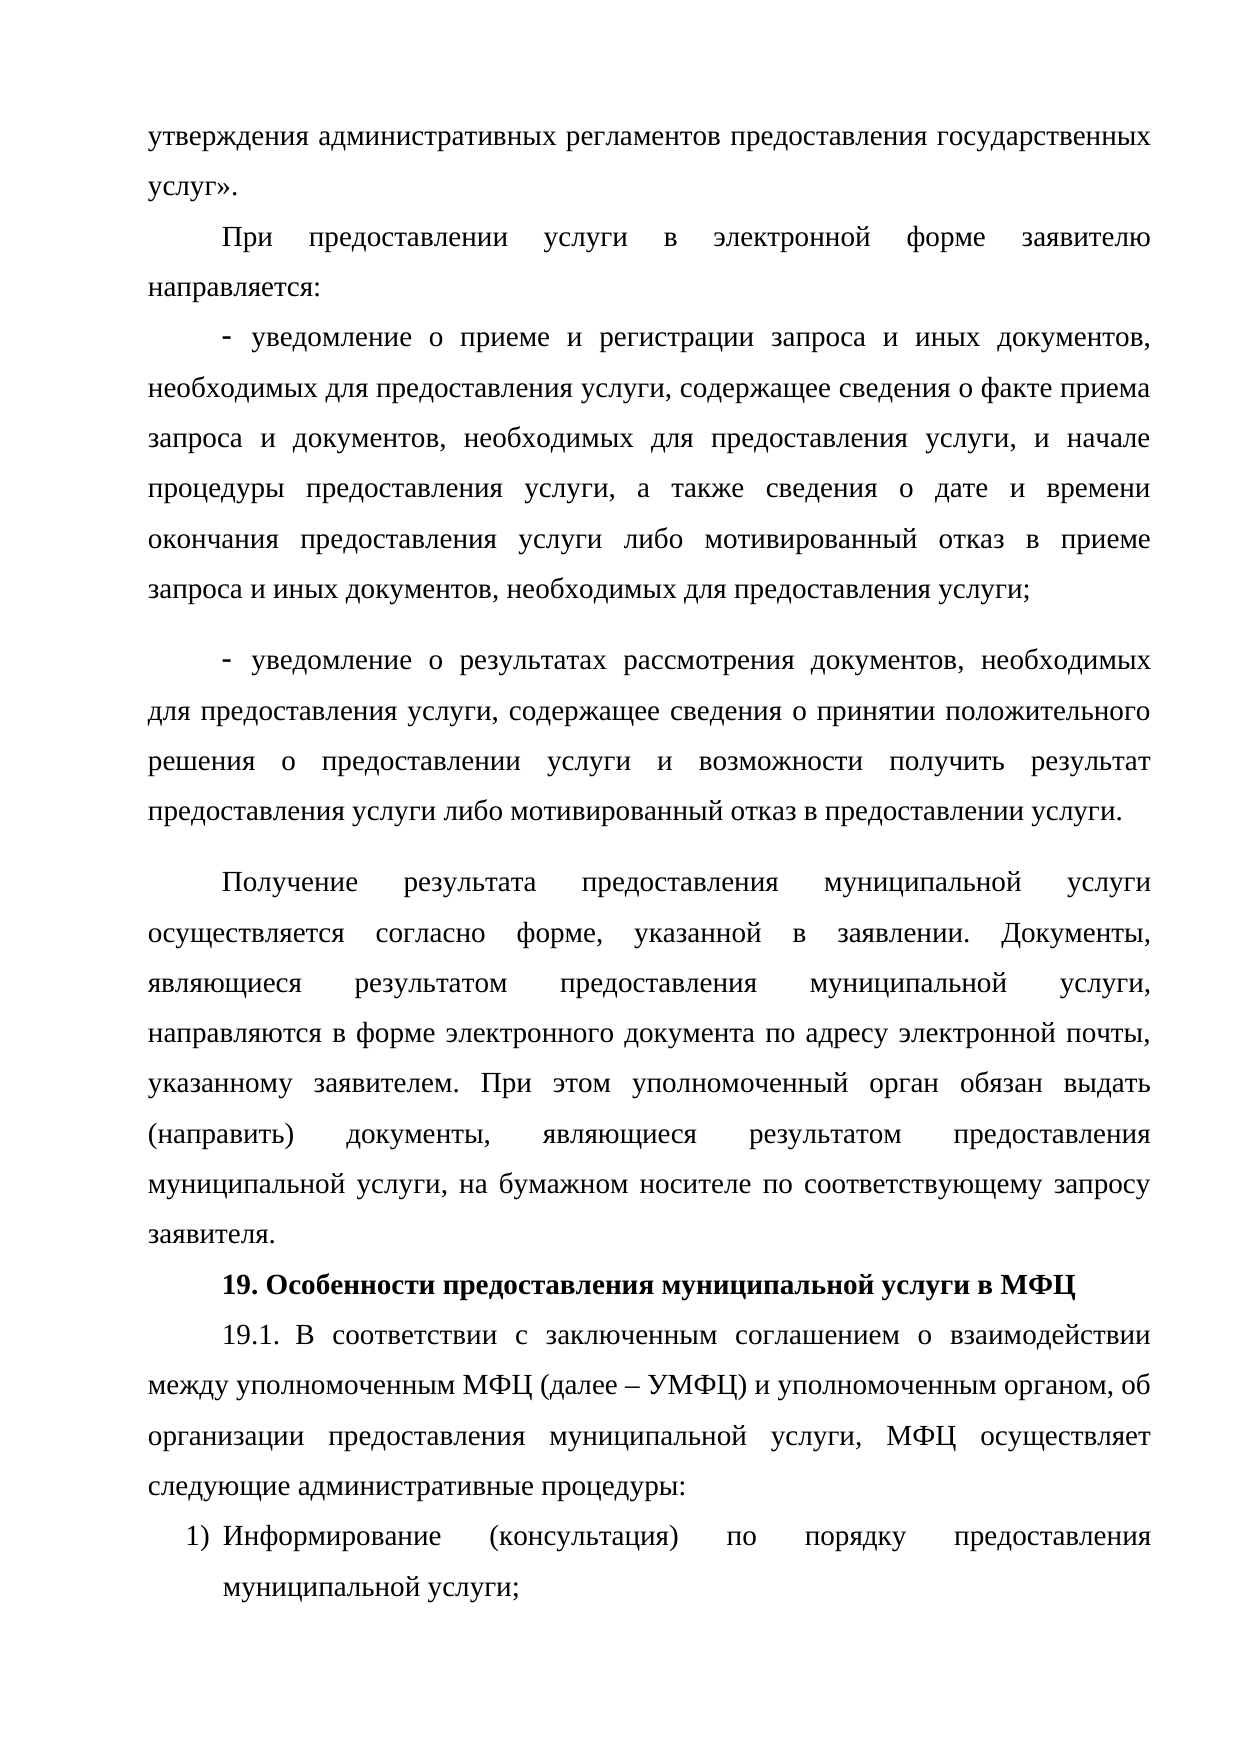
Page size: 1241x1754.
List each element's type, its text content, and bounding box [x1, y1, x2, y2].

text 19. Особенности предоставления муниципальной услуги в МФЦ [148, 1267, 1152, 1300]
text Получение результата предоставления муниципальной услуги осуществляется согласно форме, указанной в заявлении. Документы, являющиеся результатом предоставления муниципальной услуги, направляются в форме электронного документа по адресу электронной почты, указанному заявителем. При этом уполномоченный орган обязан выдать (направить) документы, являющиеся результатом предоставления муниципальной услуги, на бумажном носителе по соответствующему запросу заявителя. [148, 864, 1152, 1250]
list В соответствии с заключенным соглашением о взаимодействии между уполномоченным МФЦ (далее – УМФЦ) и уполномоченным органом, об организации предоставления муниципальной услуги, МФЦ осуществляет следующие административные процедуры: [148, 1317, 1152, 1502]
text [148, 118, 1152, 202]
list уведомление о результатах рассмотрения документов, необходимых для предоставления услуги, содержащее сведения о принятии положительного решения о предоставлении услуги и возможности получить результат предоставления услуги либо мотивированный отказ в предоставлении услуги. [148, 642, 1152, 827]
list уведомление о приеме и регистрации запроса и иных документов, необходимых для предоставления услуги, содержащее сведения о факте приема запроса и документов, необходимых для предоставления услуги, и начале процедуры предоставления услуги, а также сведения о дате и времени окончания предоставления услуги либо мотивированный отказ в приеме запроса и иных документов, необходимых для предоставления услуги; [148, 319, 1152, 604]
list Информирование (консультация) по порядку предоставления муниципальной услуги; [185, 1518, 1152, 1602]
text При предоставлении услуги в электронной форме заявителю направляется: [148, 219, 1152, 303]
